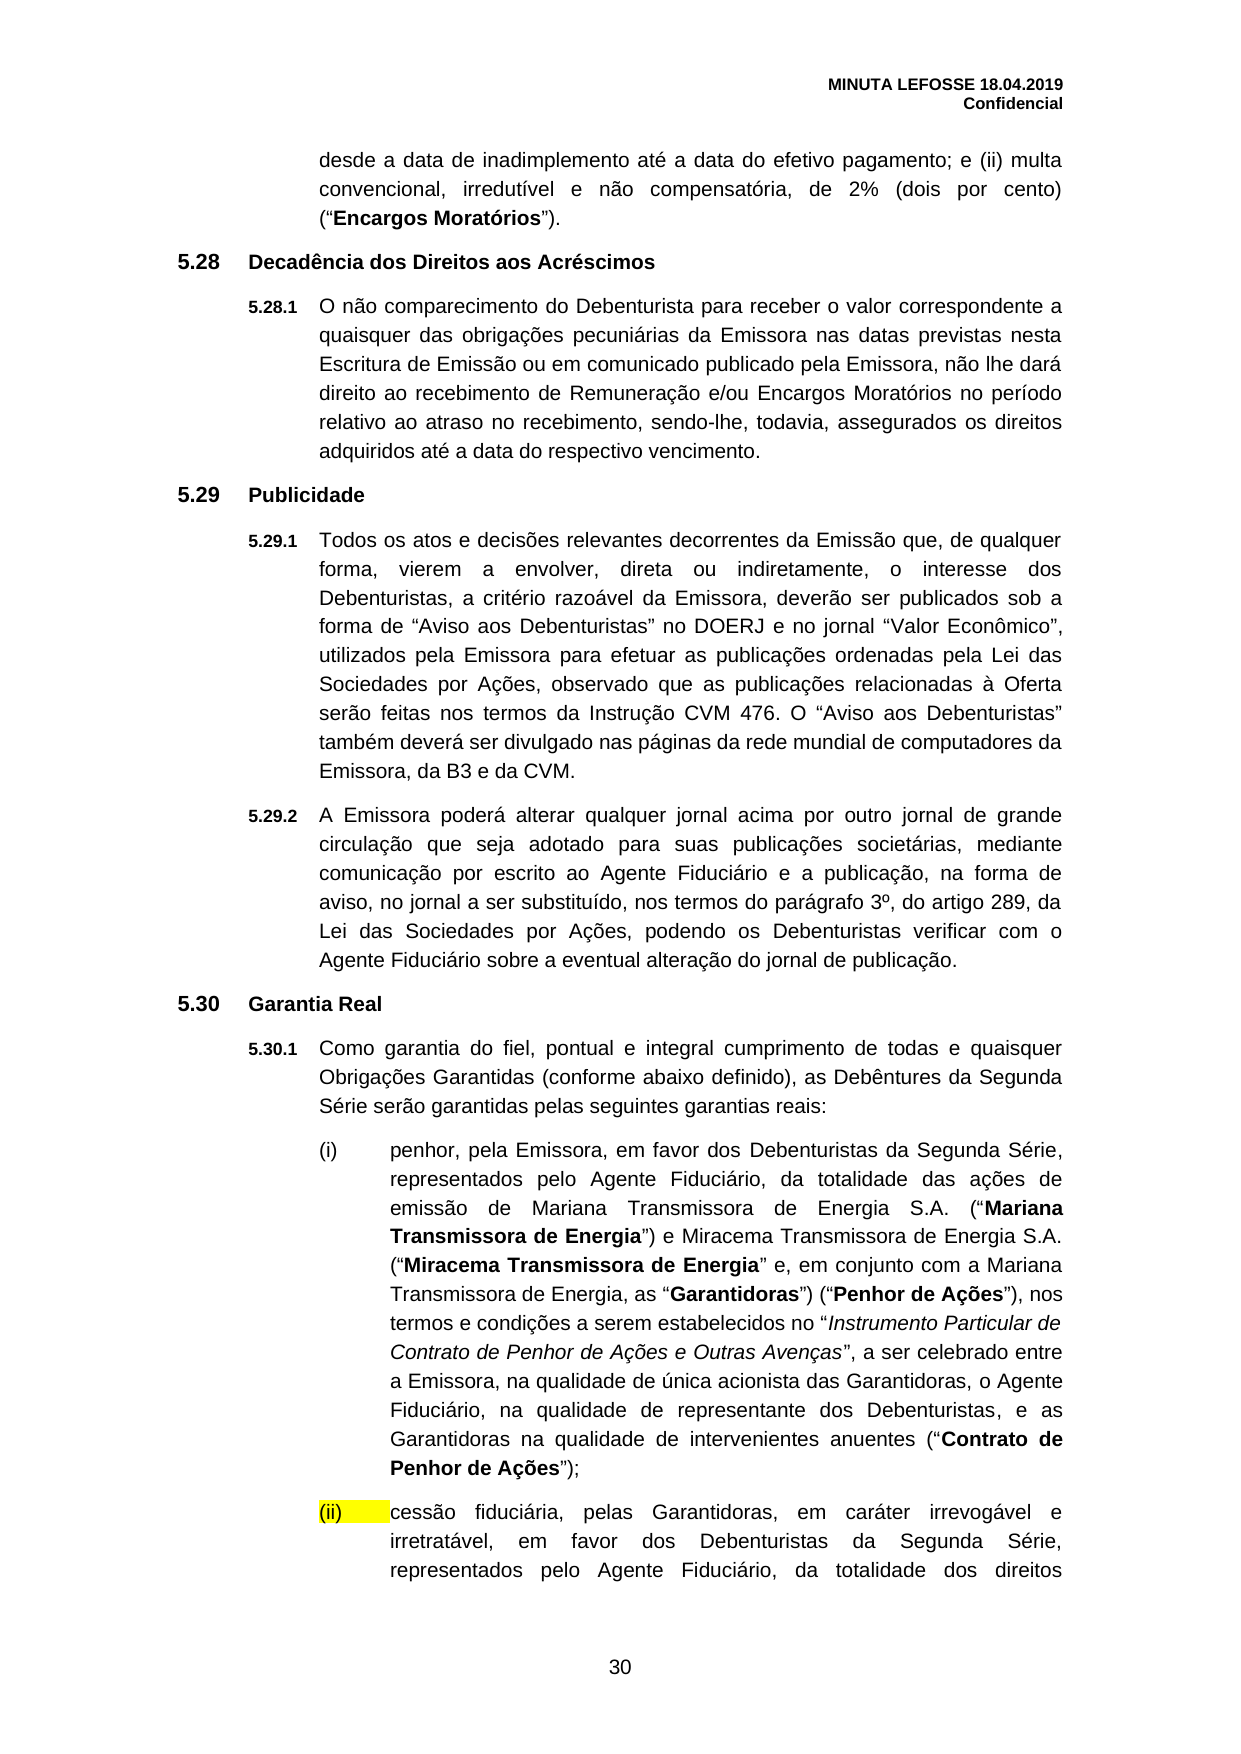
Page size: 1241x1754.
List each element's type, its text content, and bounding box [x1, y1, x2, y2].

text Todos os atos e decisões relevantes decorrentes da Emissão que, de qualquer forma, vierem a envolver, direta ou indiretamente, o interesse dos Debenturistas, a critério razoável da Emissora, deverão ser publicados sob a forma de “Aviso aos Debenturistas” no DOERJ e no jornal “Valor Econômico”, utilizados pela Emissora para efetuar as publicações ordenadas pela Lei das Sociedades por Ações, observado que as publicações relacionadas à Oferta serão feitas nos termos da Instrução CVM 476. O “Aviso aos Debenturistas” também deverá ser divulgado nas páginas da rede mundial de computadores da Emissora, da B3 e da CVM. [248, 527, 1063, 783]
text Decadência dos Direitos aos Acréscimos [177, 249, 1063, 274]
text A Emissora poderá alterar qualquer jornal acima por outro jornal de grande circulação que seja adotado para suas publicações societárias, mediante comunicação por escrito ao Agente Fiduciário e a publicação, na forma de aviso, no jornal a ser substituído, nos termos do parágrafo 3º, do artigo 289, da Lei das Sociedades por Ações, podendo os Debenturistas verificar com o Agente Fiduciário sobre a eventual alteração do jornal de publicação. [248, 803, 1063, 971]
text penhor, pela Emissora, em favor dos Debenturistas da Segunda Série, representados pelo Agente Fiduciário, da totalidade das ações de emissão de Mariana Transmissora de Energia S.A. (“Mariana Transmissora de Energia”) e Miracema Transmissora de Energia S.A. (“Miracema Transmissora de Energia” e, em conjunto com a Mariana Transmissora de Energia, as “Garantidoras”) (“Penhor de Ações”), nos termos e condições a serem estabelecidos no “Instrumento Particular de Contrato de Penhor de Ações e Outras Avenças”, a ser celebrado entre a Emissora, na qualidade de única acionista das Garantidoras, o Agente Fiduciário, na qualidade de representante dos Debenturistas, e as Garantidoras na qualidade de intervenientes anuentes (“Contrato de Penhor de Ações”); [319, 1137, 1063, 1480]
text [248, 148, 1063, 229]
text O não comparecimento do Debenturista para receber o valor correspondente a quaisquer das obrigações pecuniárias da Emissora nas datas previstas nesta Escritura de Emissão ou em comunicado publicado pela Emissora, não lhe dará direito ao recebimento de Remuneração e/ou Encargos Moratórios no período relativo ao atraso no recebimento, sendo-lhe, todavia, assegurados os direitos adquiridos até a data do respectivo vencimento. [248, 294, 1063, 463]
text Publicidade [177, 482, 1063, 508]
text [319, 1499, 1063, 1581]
text Garantia Real [177, 991, 1063, 1016]
text Como garantia do fiel, pontual e integral cumprimento de todas e quaisquer Obrigações Garantidas (conforme abaixo definido), as Debêntures da Segunda Série serão garantidas pelas seguintes garantias reais: [248, 1036, 1063, 1118]
